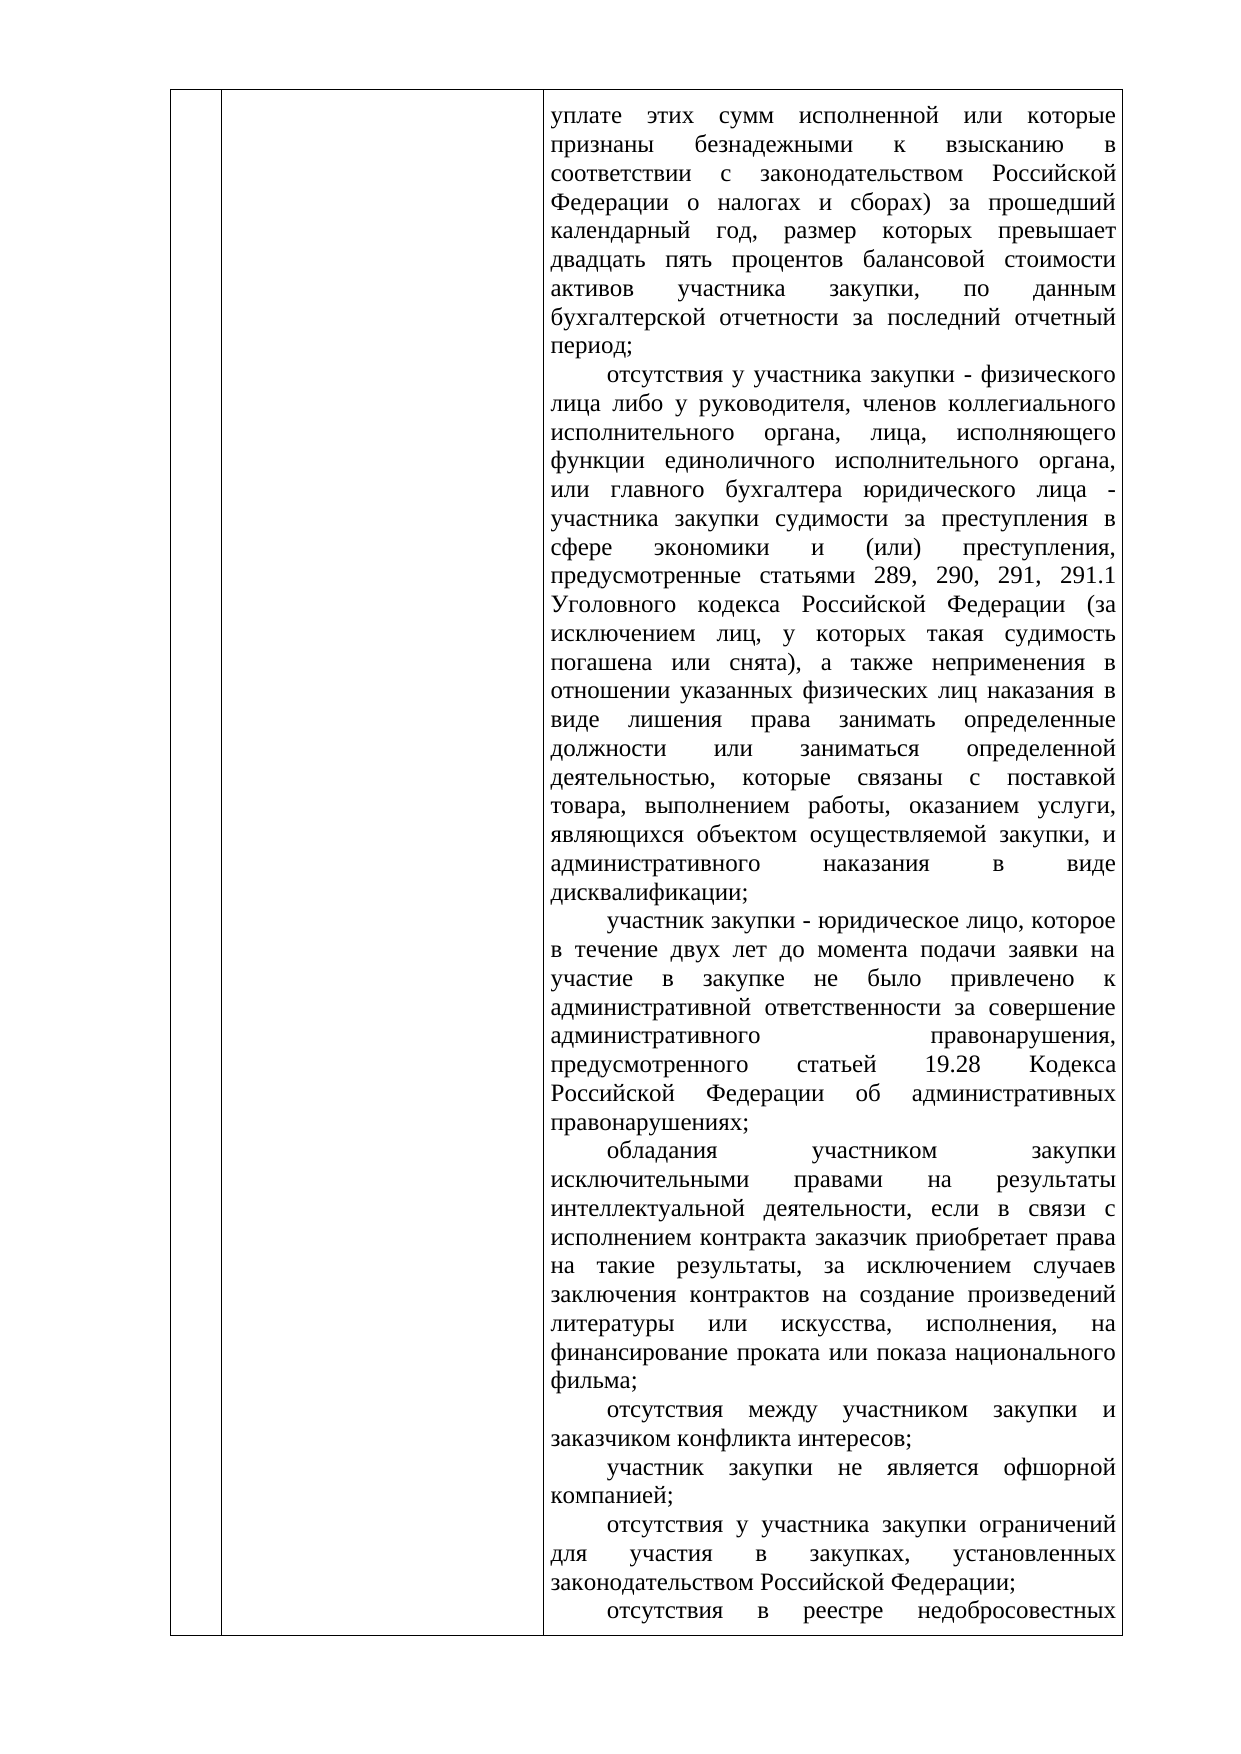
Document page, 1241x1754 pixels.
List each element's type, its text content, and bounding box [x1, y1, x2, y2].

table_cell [222, 90, 543, 1635]
table_cell 1 [171, 90, 221, 1635]
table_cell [544, 90, 1122, 1635]
